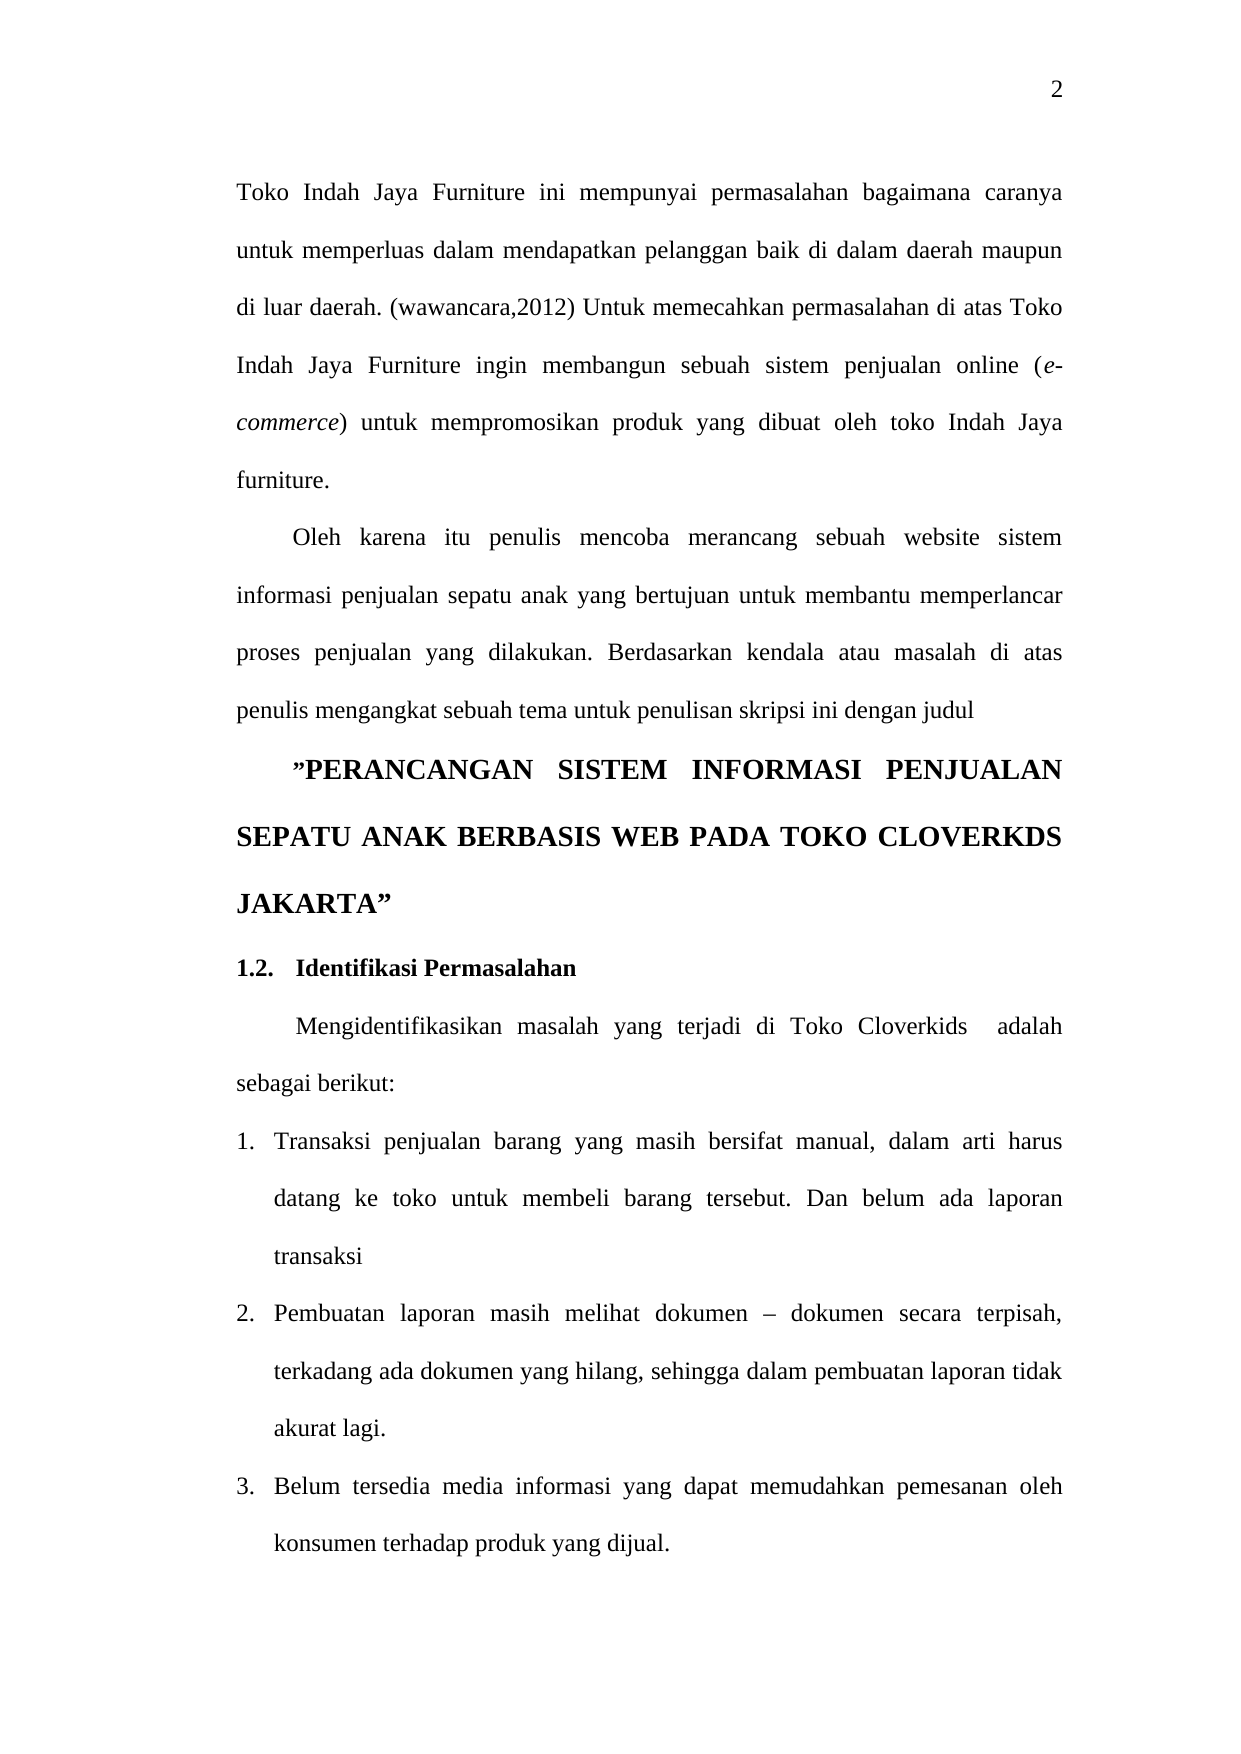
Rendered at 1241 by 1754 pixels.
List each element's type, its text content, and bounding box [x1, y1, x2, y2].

list Transaksi penjualan barang yang masih bersifat manual, dalam arti harus datang ke toko untuk membeli barang tersebut. Dan belum ada laporan transaksi [236, 1126, 1063, 1270]
list Pembuatan laporan masih melihat dokumen – dokumen secara terpisah, terkadang ada dokumen yang hilang, sehingga dalam pembuatan laporan tidak akurat lagi. [236, 1298, 1063, 1442]
list Identifikasi Permasalahan [236, 953, 1063, 982]
text ”PERANCANGAN SISTEM INFORMASI PENJUALAN SEPATU ANAK BERBASIS WEB PADA TOKO CLOVERKDS JAKARTA” [236, 752, 1063, 920]
text Mengidentifikasikan masalah yang terjadi di Toko Cloverkids adalah sebagai berikut: [236, 1011, 1063, 1097]
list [236, 177, 1063, 493]
text Oleh karena itu penulis mencoba merancang sebuah website sistem informasi penjualan sepatu anak yang bertujuan untuk membantu memperlancar proses penjualan yang dilakukan. Berdasarkan kendala atau masalah di atas penulis mengangkat sebuah tema untuk penulisan skripsi ini dengan judul [236, 522, 1063, 723]
list Belum tersedia media informasi yang dapat memudahkan pemesanan oleh konsumen terhadap produk yang dijual. [236, 1471, 1063, 1557]
